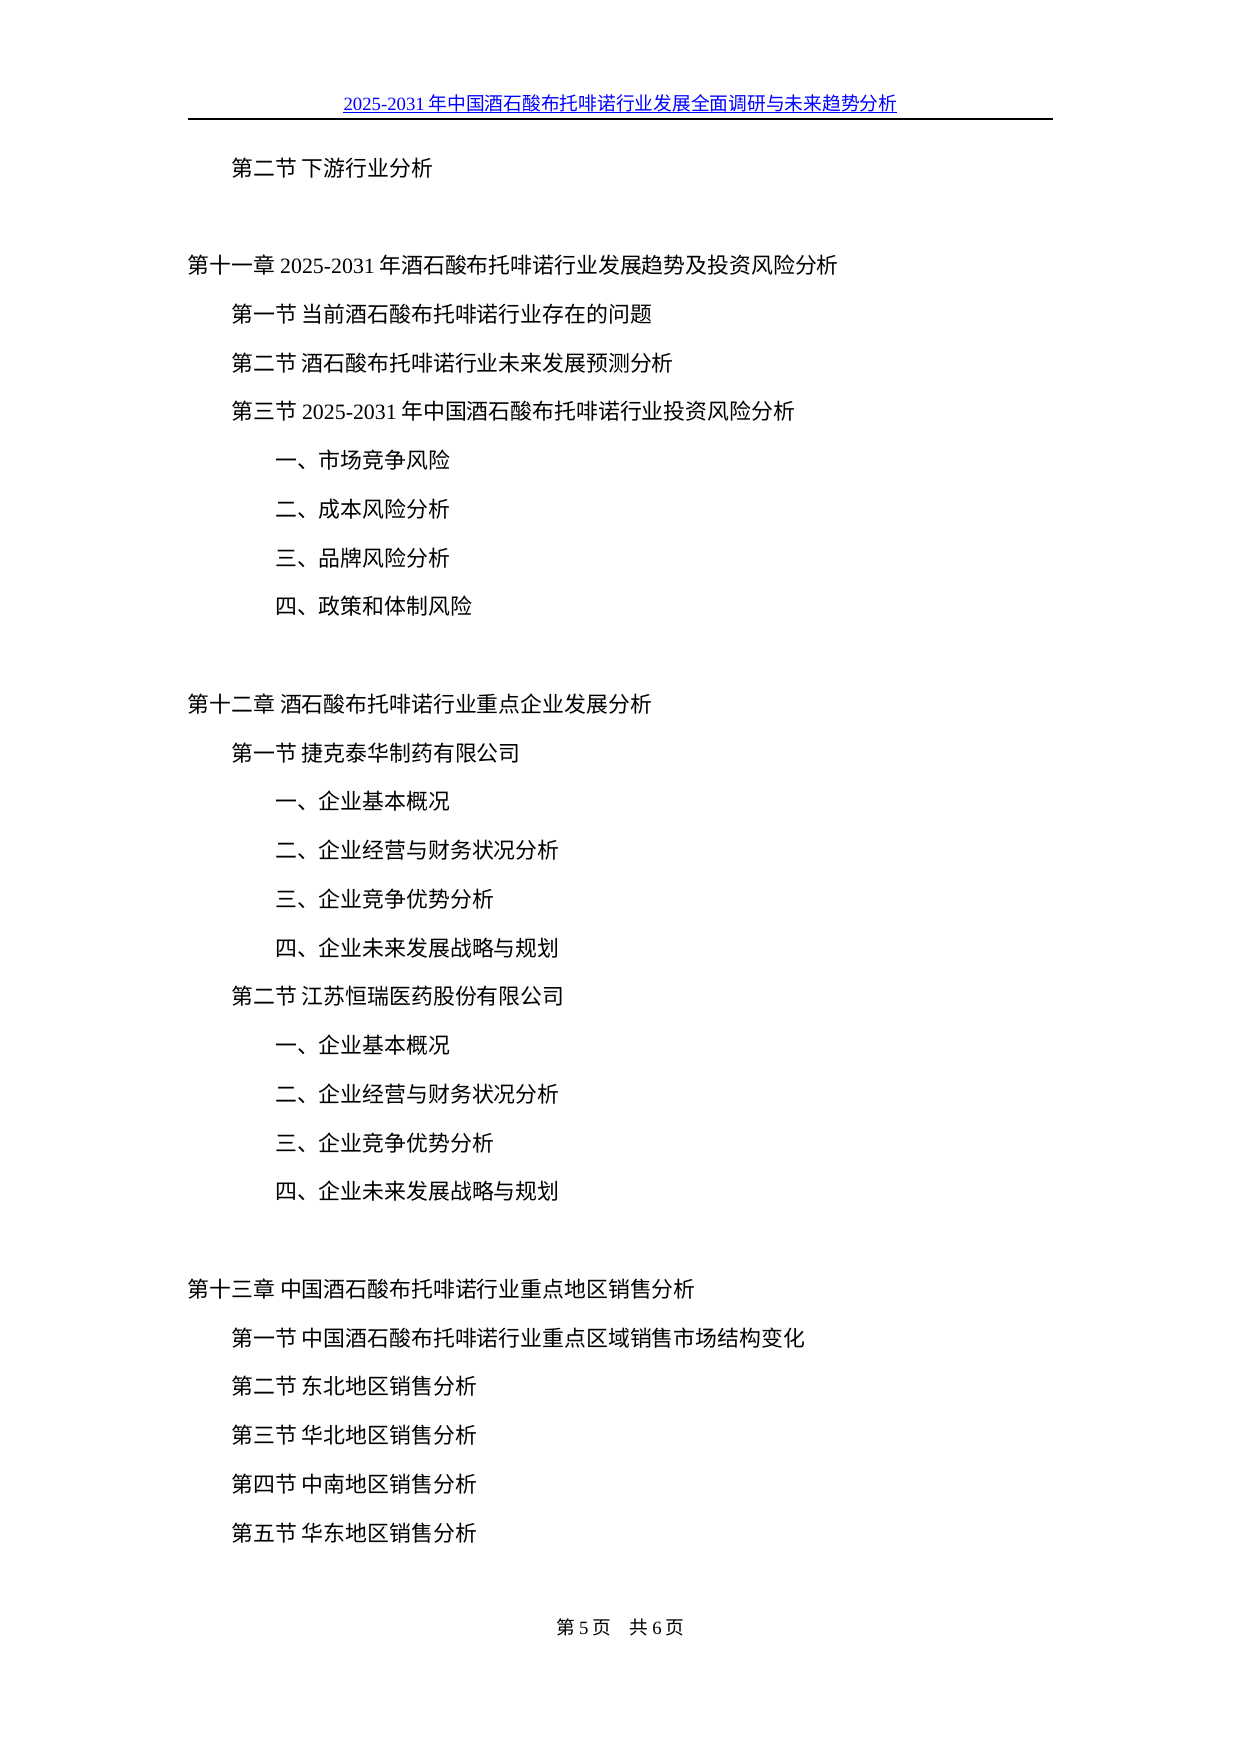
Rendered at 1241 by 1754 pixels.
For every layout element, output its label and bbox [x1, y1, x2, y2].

text [187, 150, 1053, 1548]
